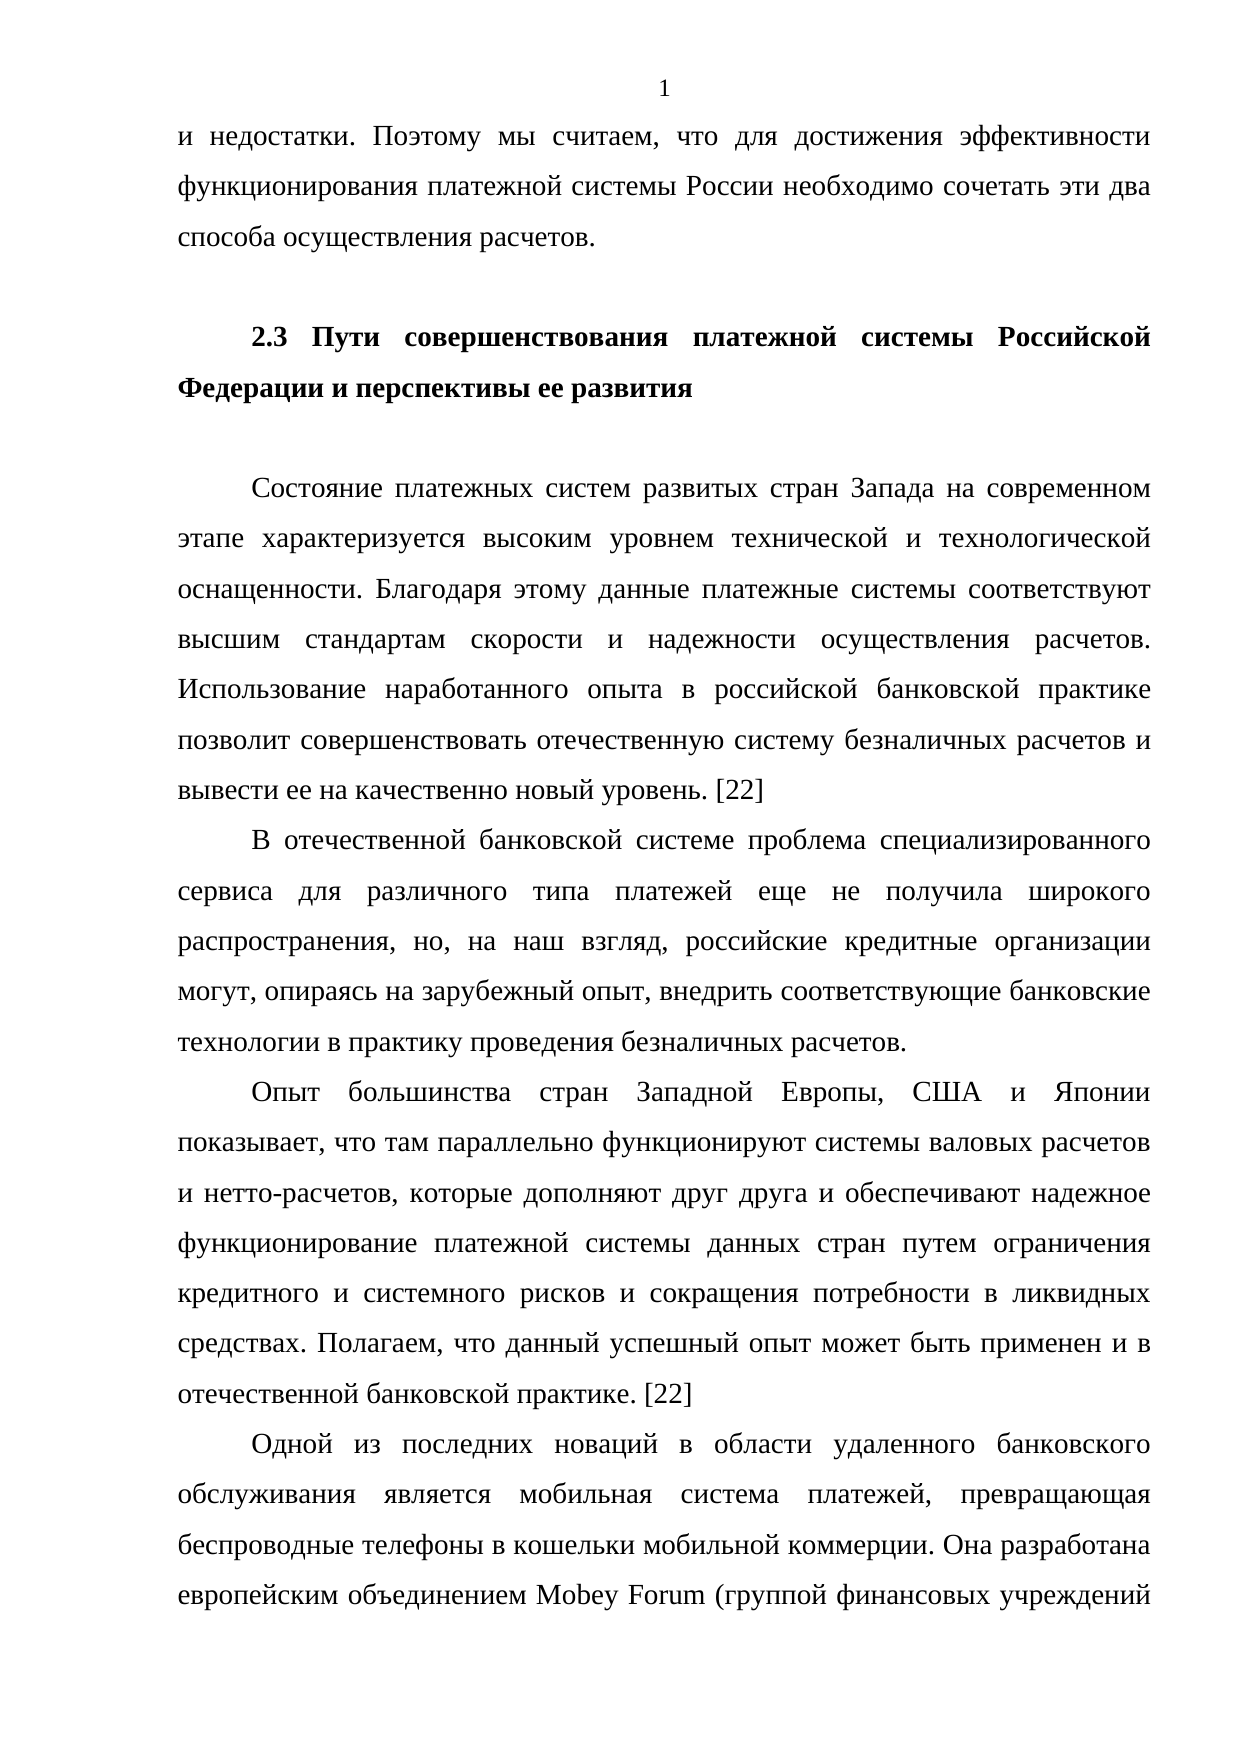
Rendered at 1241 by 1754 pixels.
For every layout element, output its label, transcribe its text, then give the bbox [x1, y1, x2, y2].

text Состояние платежных систем развитых стран Запада на современном этапе характеризуется высоким уровнем технической и технологической оснащенности. Благодаря этому данные платежные системы соответствуют высшим стандартам скорости и надежности осуществления расчетов. Использование наработанного опыта в российской банковской практике позволит совершенствовать отечественную систему безналичных расчетов и вывести ее на качественно новый уровень. [22] [177, 470, 1152, 806]
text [177, 1426, 1152, 1611]
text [177, 118, 1152, 252]
text 2.3 Пути совершенствования платежной системы Российской Федерации и перспективы ее развития [177, 319, 1152, 403]
text Опыт большинства стран Западной Европы, США и Японии показывает, что там параллельно функционируют системы валовых расчетов и нетто-расчетов, которые дополняют друг друга и обеспечивают надежное функционирование платежной системы данных стран путем ограничения кредитного и системного рисков и сокращения потребности в ликвидных средствах. Полагаем, что данный успешный опыт может быть применен и в отечественной банковской практике. [22] [177, 1074, 1152, 1409]
text В отечественной банковской системе проблема специализированного сервиса для различного типа платежей еще не получила широкого распространения, но, на наш взгляд, российские кредитные организации могут, опираясь на зарубежный опыт, внедрить соответствующие банковские технологии в практику проведения безналичных расчетов. [177, 822, 1152, 1057]
